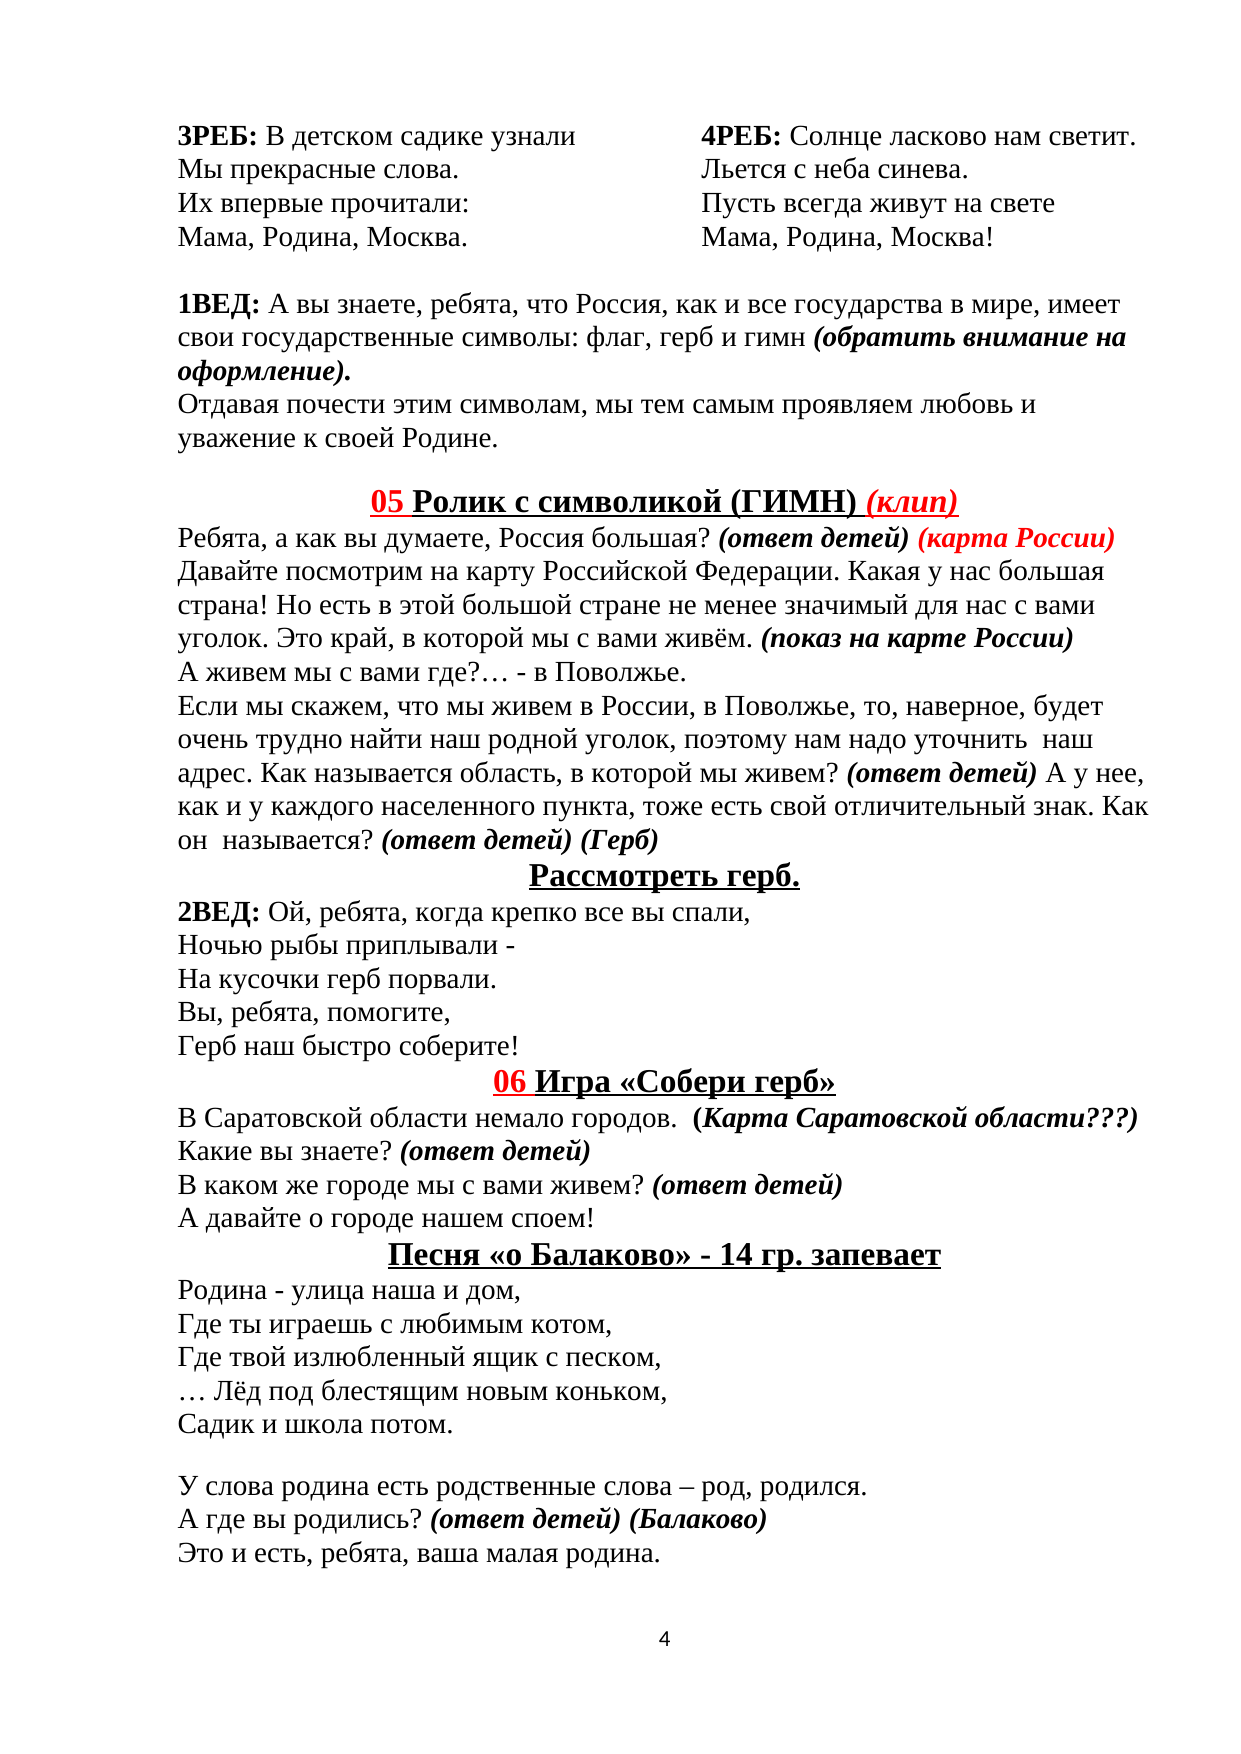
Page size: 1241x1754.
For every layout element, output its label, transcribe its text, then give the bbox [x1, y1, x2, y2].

text 3РЕБ: В детском садике узнали Мы прекрасные слова. Их впервые прочитали: Мама, Родина, Москва. [177, 118, 627, 280]
text … Лёд под блестящим новым коньком, [177, 1373, 1152, 1406]
text Песня «о Балаково» - 14 гр. запевает [177, 1234, 1152, 1272]
text У слова родина есть родственные слова – род, родился. [177, 1468, 1152, 1501]
text Рассмотреть герб. [177, 855, 1152, 894]
text А живем мы с вами где?… - в Поволжье. [177, 654, 1152, 688]
text 05 Ролик с символикой (ГИМН) (клип) [177, 482, 1152, 520]
text На кусочки герб порвали. [177, 961, 1152, 994]
text Ребята, а как вы думаете, Россия большая? (ответ детей) (карта России) [177, 520, 1152, 553]
text Вы, ребята, помогите, [177, 994, 1152, 1028]
text Родина - улица наша и дом, [177, 1272, 1152, 1306]
text Если мы скажем, что мы живем в России, в Поволжье, то, наверное, будет очень трудно найти наш родной уголок, поэтому нам надо уточнить наш адрес. Как называется область, в которой мы живем? (ответ детей) А у нее, как и у каждого населенного пункта, тоже есть свой отличительный знак. Как он называется? (ответ детей) (Герб) [177, 688, 1152, 855]
text 2ВЕД: Ой, ребята, когда крепко все вы спали, [177, 894, 1152, 927]
text Какие вы знаете? (ответ детей) [177, 1133, 1152, 1167]
text 06 Игра «Собери герб» [177, 1061, 1152, 1100]
text Где ты играешь с любимым котом, [177, 1306, 1152, 1339]
text Герб наш быстро соберите! [177, 1028, 1152, 1061]
text В каком же городе мы с вами живем? (ответ детей) [177, 1167, 1152, 1200]
text Это и есть, ребята, ваша малая родина. [177, 1535, 1152, 1568]
text 1ВЕД: А вы знаете, ребята, что Россия, как и все государства в мире, имеет свои государственные символы: флаг, герб и гимн (обратить внимание на оформление). [177, 286, 1152, 386]
text А давайте о городе нашем споем! [177, 1200, 1152, 1234]
text Отдавая почести этим символам, мы тем самым проявляем любовь и уважение к своей Родине. [177, 386, 1152, 453]
text 4РЕБ: Солнце ласково нам светит. Льется с неба синева. Пусть всегда живут на свете Мама, Родина, Москва! [701, 118, 1152, 252]
text Давайте посмотрим на карту Российской Федерации. Какая у нас большая страна! Но есть в этой большой стране не менее значимый для нас с вами уголок. Это край, в которой мы с вами живём. (показ на карте России) [177, 553, 1152, 654]
text Садик и школа потом. [177, 1406, 1152, 1440]
text В Саратовской области немало городов. (Карта Саратовской области???) [177, 1100, 1152, 1133]
text А где вы родились? (ответ детей) (Балаково) [177, 1501, 1152, 1535]
text Ночью рыбы приплывали - [177, 927, 1152, 961]
text Где твой излюбленный ящик с песком, [177, 1339, 1152, 1373]
